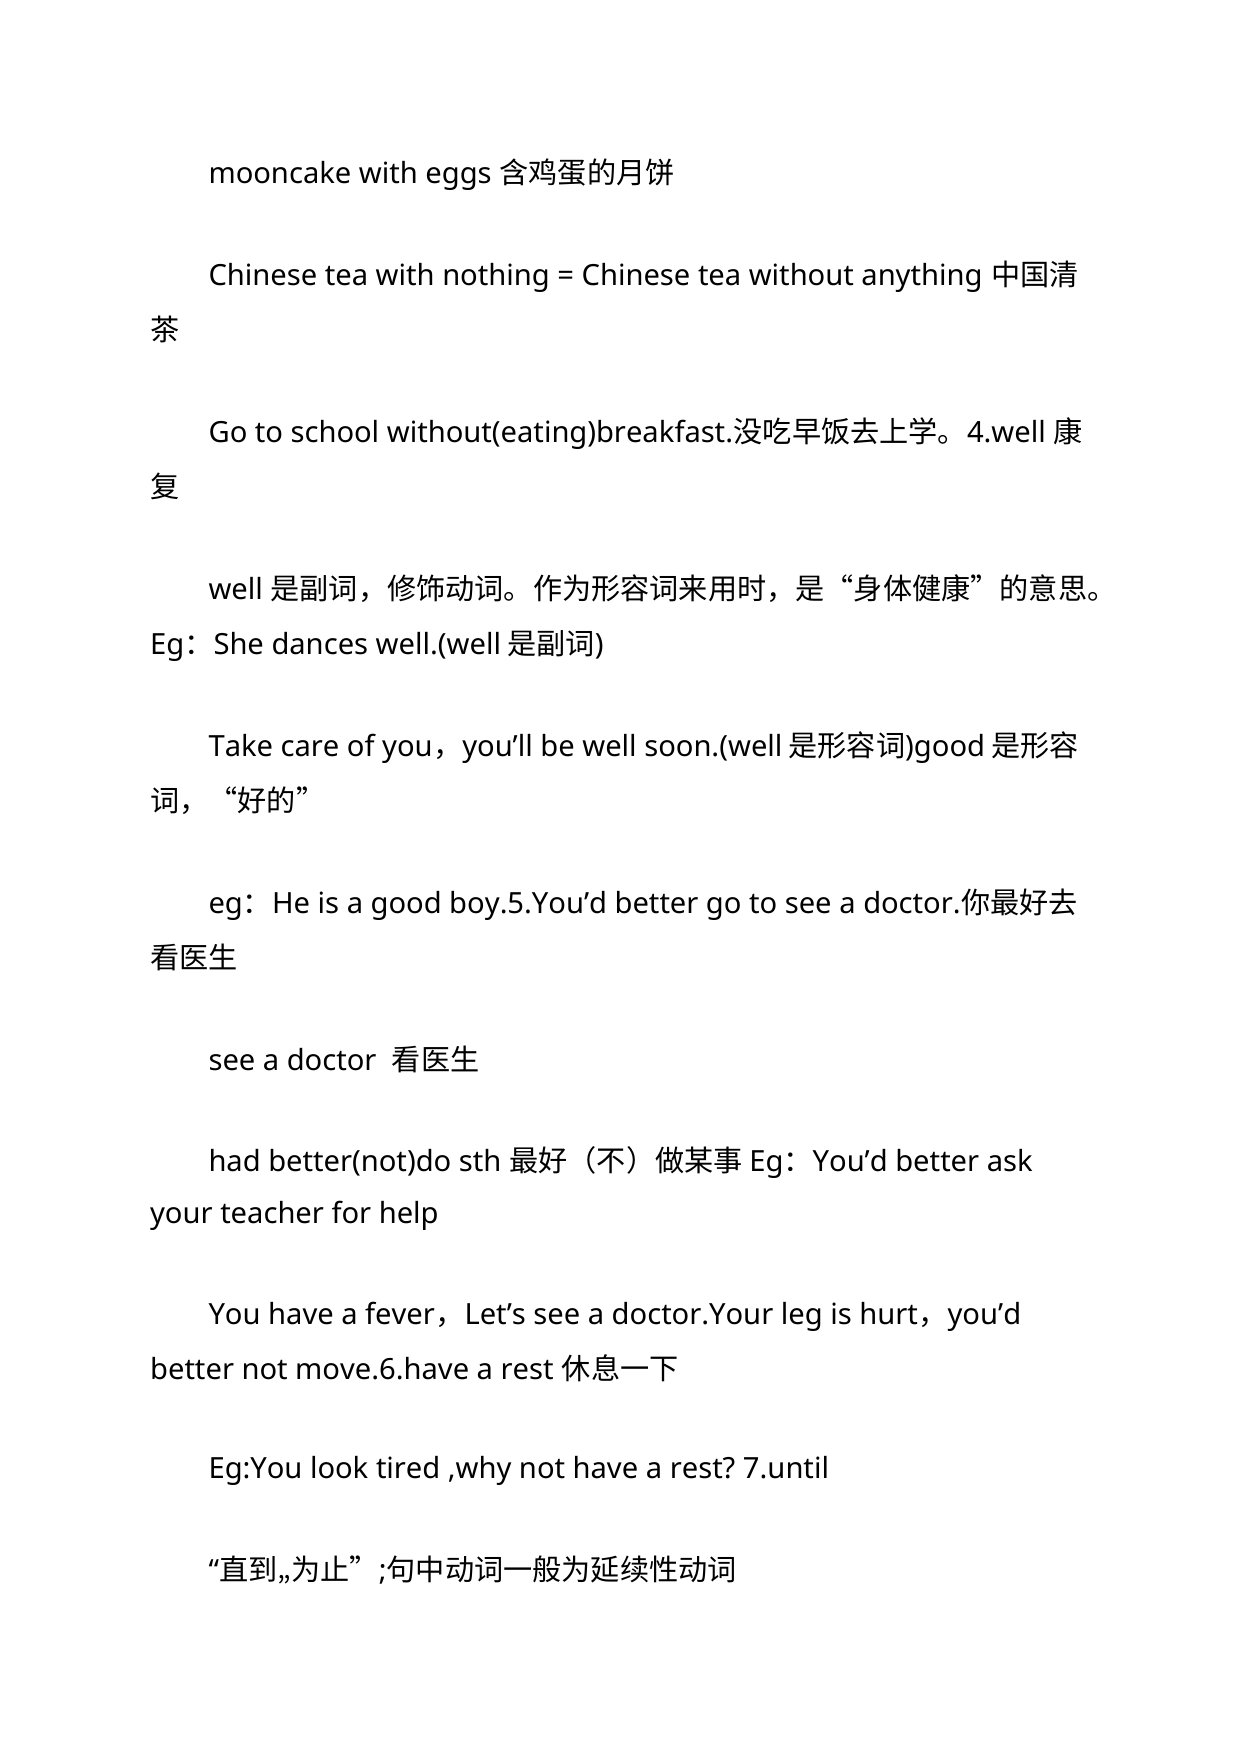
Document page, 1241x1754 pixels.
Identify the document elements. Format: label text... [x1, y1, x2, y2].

text Chinese tea with nothing = Chinese tea without anything 中国清茶 [150, 252, 1090, 349]
text eg：He is a good boy.5.You’d better go to see a doctor.你最好去看医生 [150, 879, 1090, 977]
text “直到„为止”;句中动词一般为延续性动词 [150, 1546, 1090, 1588]
text Go to school without(eating)breakfast.没吃早饭去上学。4.well 康复 [150, 409, 1090, 506]
text mooncake with eggs 含鸡蛋的月饼 [150, 150, 1090, 192]
text You have a fever，Let’s see a doctor.Your leg is hurt，you’d better not move.6.have a rest 休息一下 [150, 1291, 1090, 1388]
text well 是副词，修饰动词。作为形容词来用时，是“身体健康”的意思。Eg：She dances well.(well是副词) [150, 566, 1090, 663]
text see a doctor 看医生 [150, 1036, 1090, 1078]
text had better(not)do sth 最好（不）做某事 Eg：You’d better ask your teacher for help [150, 1138, 1090, 1232]
text Take care of you，you’ll be well soon.(well是形容词)good是形容词，“好的” [150, 722, 1090, 820]
text Eg:You look tired ,why not have a rest? 7.until [150, 1448, 1090, 1487]
